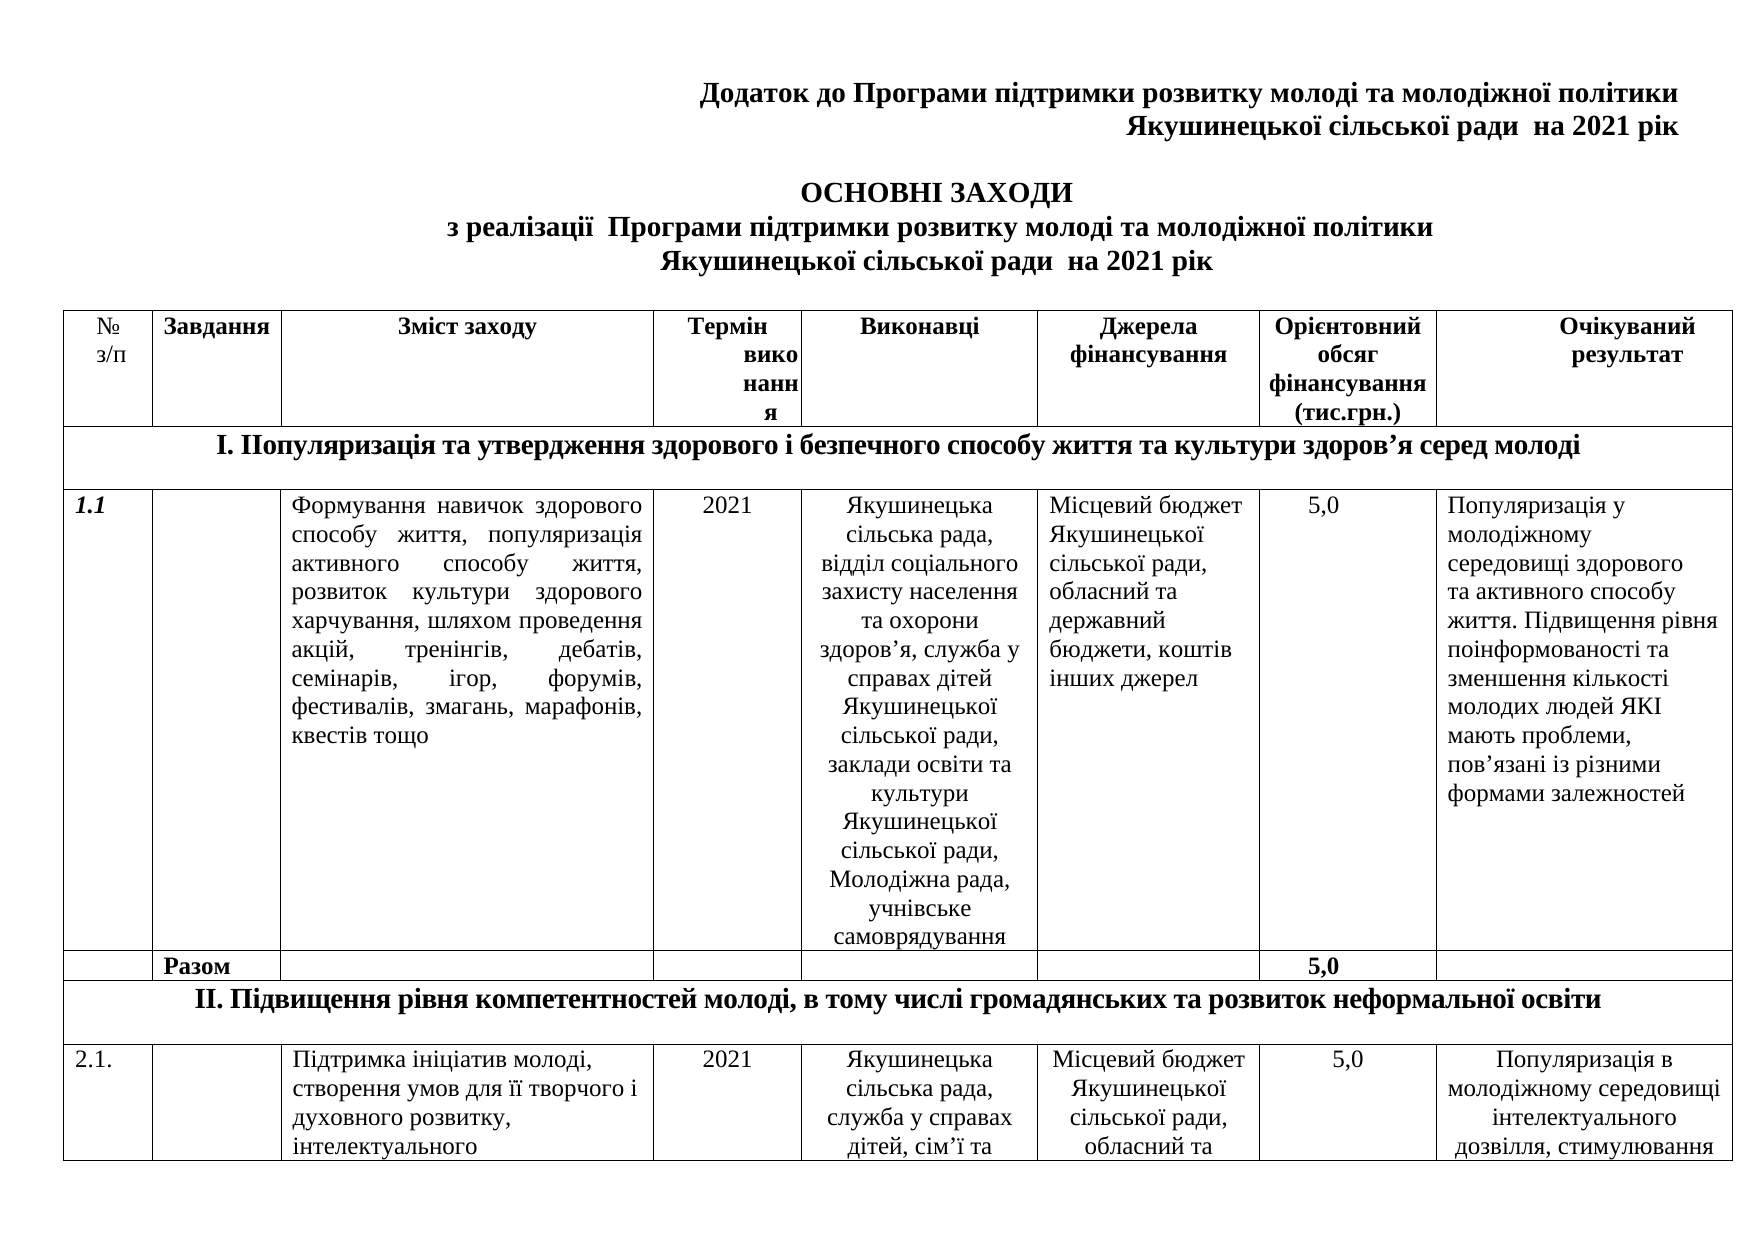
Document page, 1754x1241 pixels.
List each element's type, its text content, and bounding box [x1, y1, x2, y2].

text ОСНОВНІ ЗАХОДИ [150, 176, 1679, 209]
table_cell [153, 1045, 281, 1159]
table_cell І. ІІопуляризація та утвердження здорового і безпечного способу життя та культури здоров’я серед молоді [64, 427, 1732, 489]
table_cell [802, 951, 1037, 980]
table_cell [1038, 1045, 1259, 1159]
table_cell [802, 1045, 1037, 1159]
table_cell Формування навичок здорового способу життя, популяризація активного способу життя, розвиток культури здорового харчування, шляхом проведення акцій, тренінгів, дебатів, семінарів, ігор, форумів, фестивалів, змагань, марафонів, квестів тощо [281, 490, 653, 950]
table_cell [1437, 951, 1732, 980]
table_cell Разом [153, 951, 280, 980]
table_cell [654, 951, 801, 980]
table_cell II. Підвищення рівня компетентностей молоді, в тому числі громадянських та розвиток неформальної освіти [64, 981, 1732, 1043]
text Якушинецької сільської ради на 2021 рік [150, 243, 1679, 276]
table_header Зміст заходу [282, 311, 653, 426]
table_cell 5,0 [1260, 1045, 1436, 1159]
table_header Завдання [153, 311, 281, 426]
table_cell [281, 951, 653, 980]
text з реалізації Програми підтримки розвитку молоді та молодіжної політики [150, 209, 1679, 243]
table_header Виконавці [802, 311, 1037, 426]
table_cell 5,0 [1260, 490, 1436, 950]
table_header Очікуваний результат [1437, 311, 1732, 426]
table_cell Якушинецька сільська рада, відділ соціального захисту населення та охорони здоров’я, служба у справах дітей Якушинецької сільської ради, заклади освіти та культури Якушинецької сільської ради, Молодіжна рада, учнівське самоврядування [802, 490, 1037, 950]
text Якушинецької сільської ради на 2021 рік [75, 108, 1679, 142]
table_cell Популяризація у молодіжному середовищі здорового та активного способу життя. Підвищення рівня поінформованості та зменшення кількості молодих людей ЯКІ мають проблеми, пов’язані із різними формами залежностей [1437, 490, 1732, 950]
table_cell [1437, 1045, 1732, 1159]
table_cell 2021 [654, 490, 801, 950]
table_header Орієнтовний обсяг фінансування (тис.грн.) [1260, 311, 1436, 426]
table_cell [1038, 951, 1259, 980]
table_header № з/п [64, 311, 152, 426]
table_cell 2021 [654, 1045, 801, 1159]
table_cell [64, 951, 152, 980]
table_cell 5,0 [1260, 951, 1436, 980]
table_header Термін виконання [654, 311, 801, 426]
table_cell 2.1. [64, 1045, 152, 1159]
text Додаток до Програми підтримки розвитку молоді та молодіжної політики [75, 75, 1679, 108]
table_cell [282, 1045, 653, 1159]
table_cell 1.1 [64, 490, 152, 950]
table_header Джерела фінансування [1038, 311, 1259, 426]
table_cell Місцевий бюджет Якушинецької сільської ради, обласний та державний бюджети, коштів інших джерел [1038, 490, 1259, 950]
table_cell [153, 490, 280, 950]
